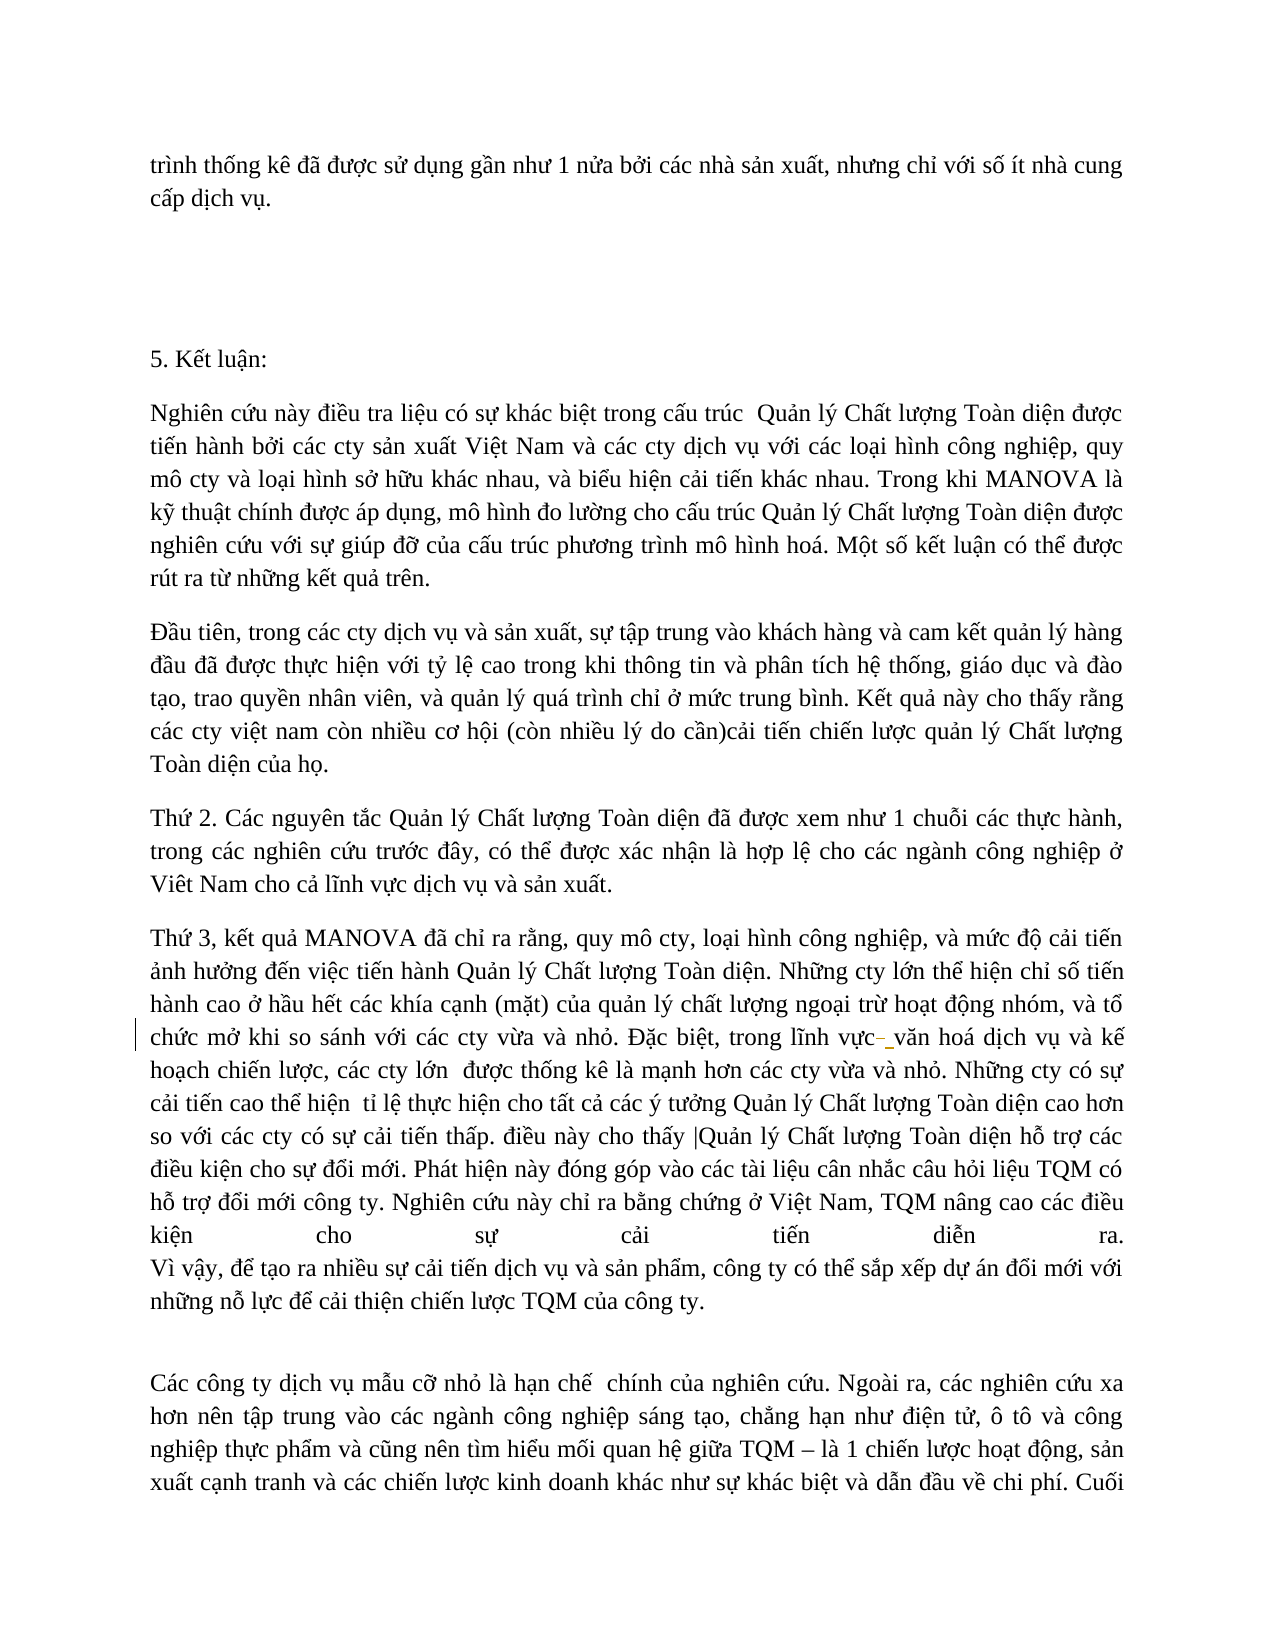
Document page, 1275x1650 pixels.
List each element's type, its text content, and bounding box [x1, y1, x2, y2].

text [150, 150, 1125, 212]
text Đầu tiên, trong các cty dịch vụ và sản xuất, sự tập trung vào khách hàng và cam kết quản lý hàng đầu đã được thực hiện với tỷ lệ cao trong khi thông tin và phân tích hệ thống, giáo dục và đào tạo, trao quyền nhân viên, và quản lý quá trình chỉ ở mức trung bình. Kết quả này cho thấy rằng các cty việt nam còn nhiều cơ hội (còn nhiều lý do cần)cải tiến chiến lược quản lý Chất lượng Toàn diện của họ. [150, 617, 1125, 778]
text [150, 1368, 1125, 1496]
text Thứ 3, kết quả MANOVA đã chỉ ra rằng, quy mô cty, loại hình công nghiệp, và mức độ cải tiến ảnh hưởng đến việc tiến hành Quản lý Chất lượng Toàn diện. Những cty lớn thể hiện chỉ số tiến hành cao ở hầu hết các khía cạnh (mặt) của quản lý chất lượng ngoại trừ hoạt động nhóm, và tổ chức mở khi so sánh với các cty vừa và nhỏ. Đặc biệt, trong lĩnh vựcvăn hoá dịch vụ và kế hoạch chiến lược, các cty lớn được thống kê là mạnh hơn các cty vừa và nhỏ. Những cty có sự cải tiến cao thể hiện tỉ lệ thực hiện cho tất cả các ý tưởng Quản lý Chất lượng Toàn diện cao hơn so với các cty có sự cải tiến thấp. điều này cho thấy |Quản lý Chất lượng Toàn diện hỗ trợ các điều kiện cho sự đổi mới. Phát hiện này đóng góp vào các tài liệu cân nhắc câu hỏi liệu TQM có hỗ trợ đổi mới công ty. Nghiên cứu này chỉ ra bằng chứng ở Việt Nam, TQM nâng cao các điều kiện cho sự cải tiến diễn ra. Vì vậy, để tạo ra nhiều sự cải tiến dịch vụ và sản phẩm, công ty có thể sắp xếp dự án đổi mới với những nỗ lực để cải thiện chiến lược TQM của công ty. [150, 923, 1125, 1315]
text 5. Kết luận: [150, 344, 1125, 373]
text Thứ 2. Các nguyên tắc Quản lý Chất lượng Toàn diện đã được xem như 1 chuỗi các thực hành, trong các nghiên cứu trước đây, có thể được xác nhận là hợp lệ cho các ngành công nghiệp ở Viêt Nam cho cả lĩnh vực dịch vụ và sản xuất. [150, 803, 1125, 898]
text Nghiên cứu này điều tra liệu có sự khác biệt trong cấu trúc Quản lý Chất lượng Toàn diện được tiến hành bởi các cty sản xuất Việt Nam và các cty dịch vụ với các loại hình công nghiệp, quy mô cty và loại hình sở hữu khác nhau, và biểu hiện cải tiến khác nhau. Trong khi MANOVA là kỹ thuật chính được áp dụng, mô hình đo lường cho cấu trúc Quản lý Chất lượng Toàn diện được nghiên cứu với sự giúp đỡ của cấu trúc phương trình mô hình hoá. Một số kết luận có thể được rút ra từ những kết quả trên. [150, 398, 1125, 592]
